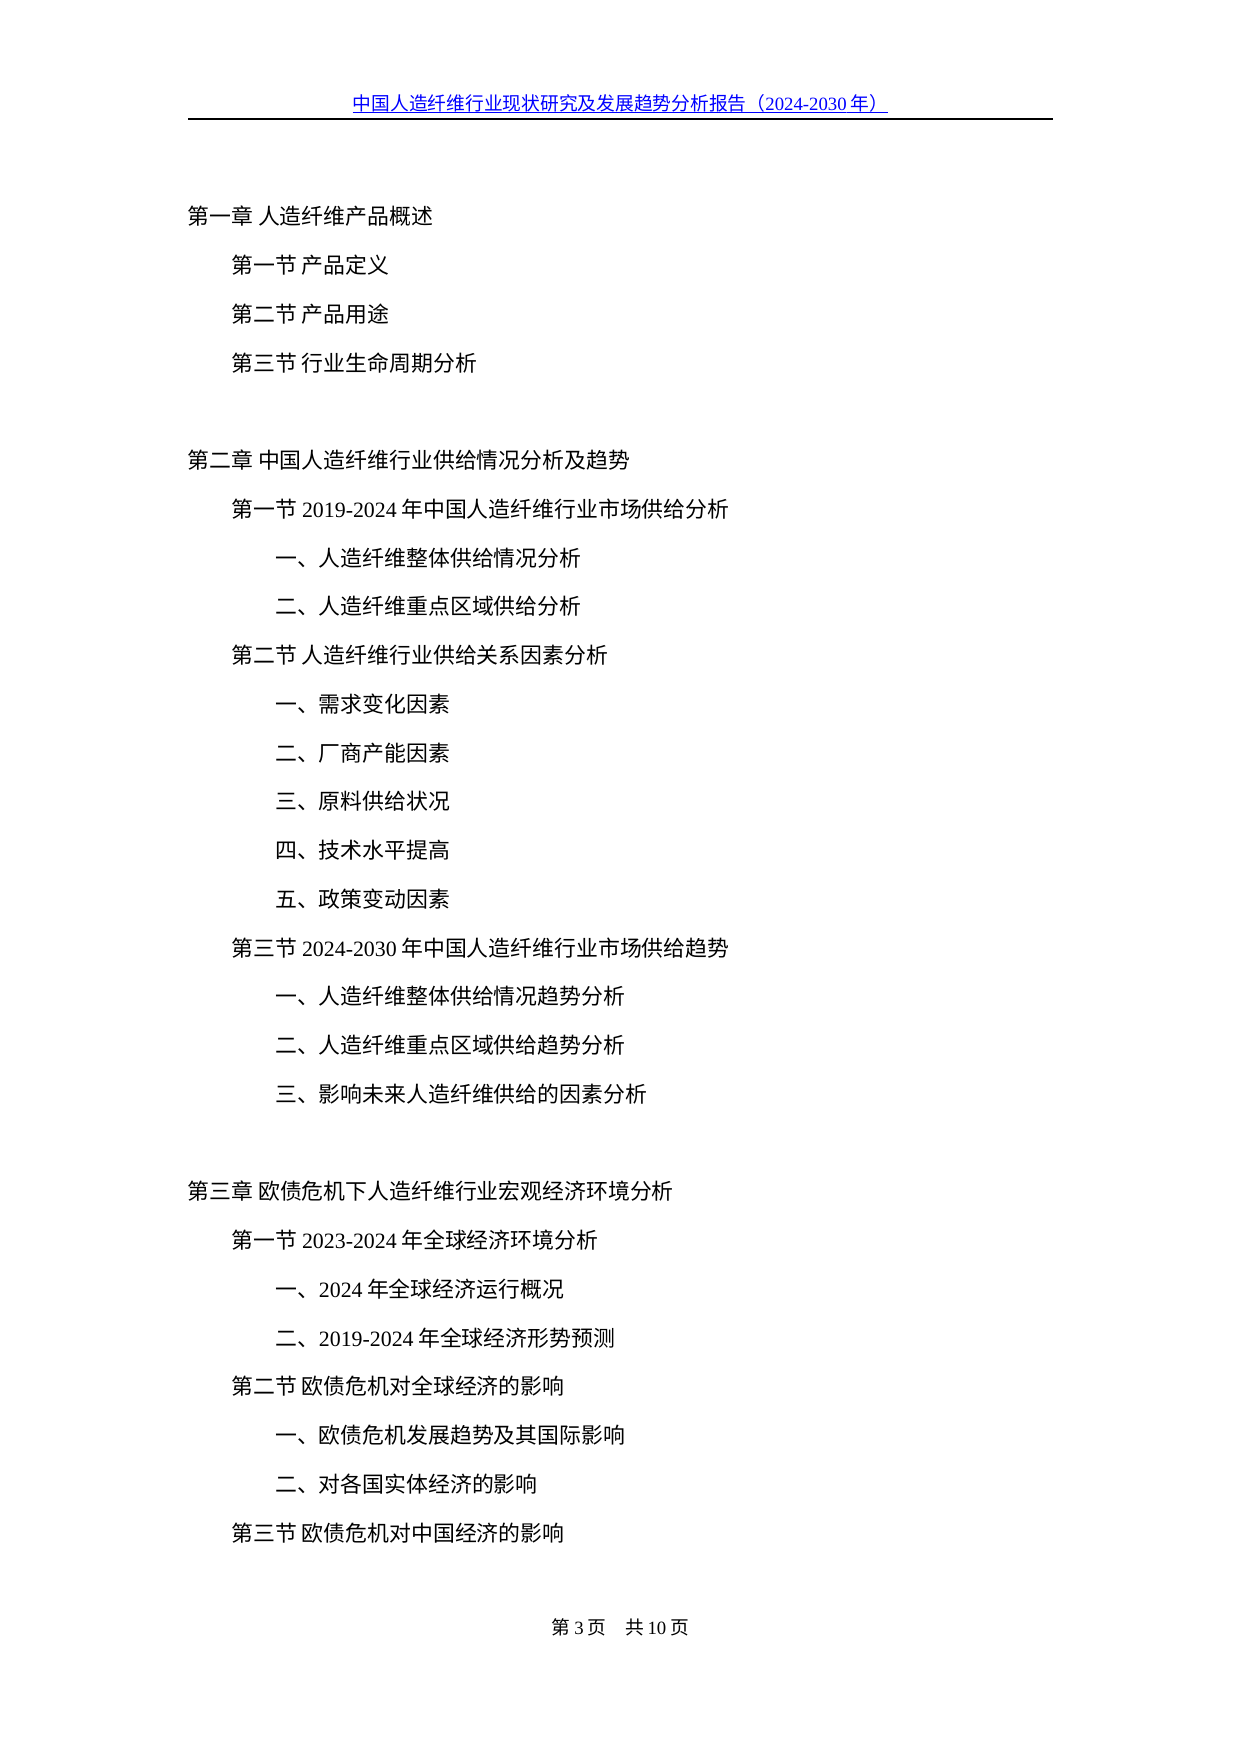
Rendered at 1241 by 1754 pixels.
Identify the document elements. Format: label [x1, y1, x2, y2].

text [187, 150, 1053, 1548]
